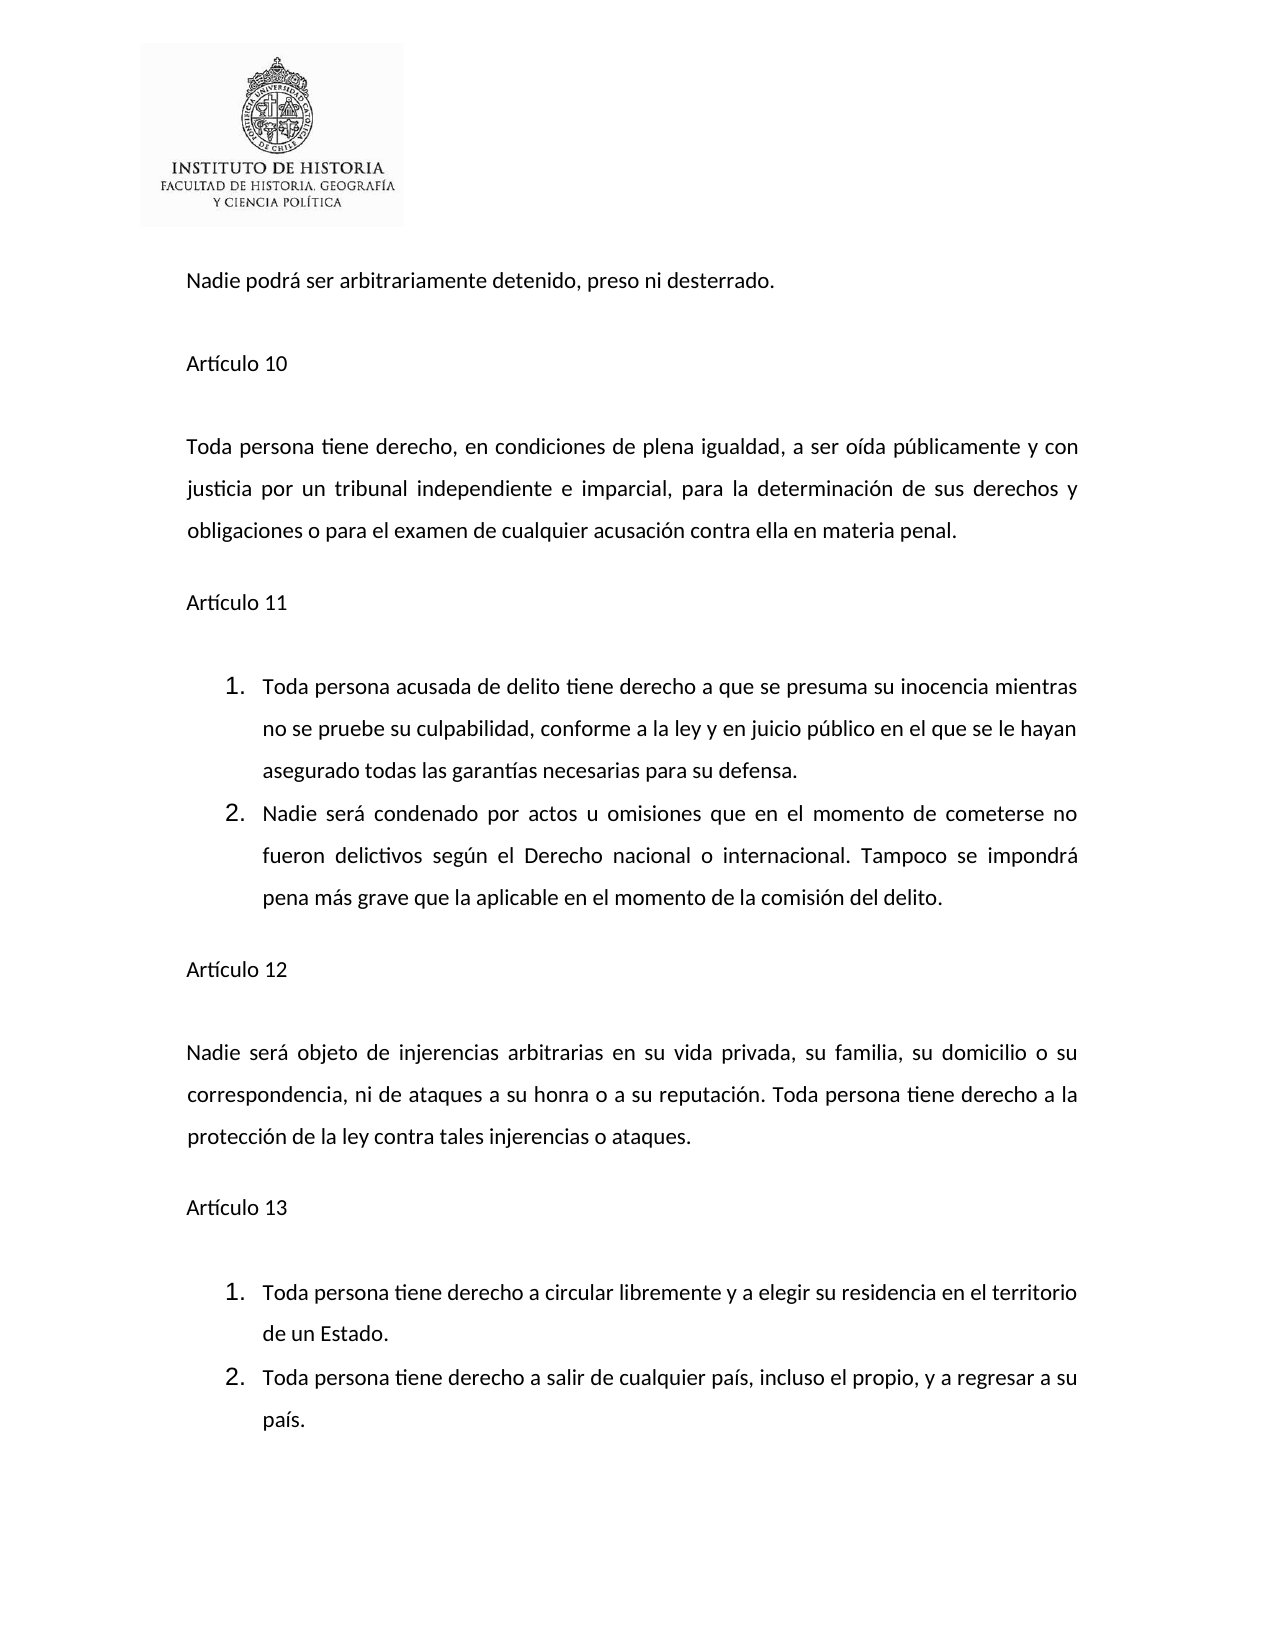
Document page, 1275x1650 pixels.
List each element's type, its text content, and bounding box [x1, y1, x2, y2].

text Artículo 11 [186, 588, 1080, 616]
text Artículo 10 [186, 349, 1080, 377]
list Toda persona tiene derecho a circular libremente y a elegir su residencia en el territorio de un Estado. [225, 1276, 1080, 1348]
text Artículo 13 [186, 1193, 1080, 1221]
text Nadie será objeto de injerencias arbitrarias en su vida privada, su familia, su domicilio o su correspondencia, ni de ataques a su honra o a su reputación. Toda persona tiene derecho a la protección de la ley contra tales injerencias o ataques. [186, 1038, 1080, 1150]
list Toda persona tiene derecho a salir de cualquier país, incluso el propio, y a regresar a su país. [225, 1362, 1080, 1433]
text Nadie podrá ser arbitrariamente detenido, preso ni desterrado. [186, 266, 1080, 294]
picture [140, 43, 404, 227]
text Toda persona tiene derecho, en condiciones de plena igualdad, a ser oída públicamente y con justicia por un tribunal independiente e imparcial, para la determinación de sus derechos y obligaciones o para el examen de cualquier acusación contra ella en materia penal. [186, 432, 1080, 544]
text Artículo 12 [186, 955, 1080, 983]
list Toda persona acusada de delito tiene derecho a que se presuma su inocencia mientras no se pruebe su culpabilidad, conforme a la ley y en juicio público en el que se le hayan asegurado todas las garantías necesarias para su defensa. [225, 671, 1080, 784]
list Nadie será condenado por actos u omisiones que en el momento de cometerse no fueron delictivos según el Derecho nacional o internacional. Tampoco se impondrá pena más grave que la aplicable en el momento de la comisión del delito. [225, 798, 1080, 912]
